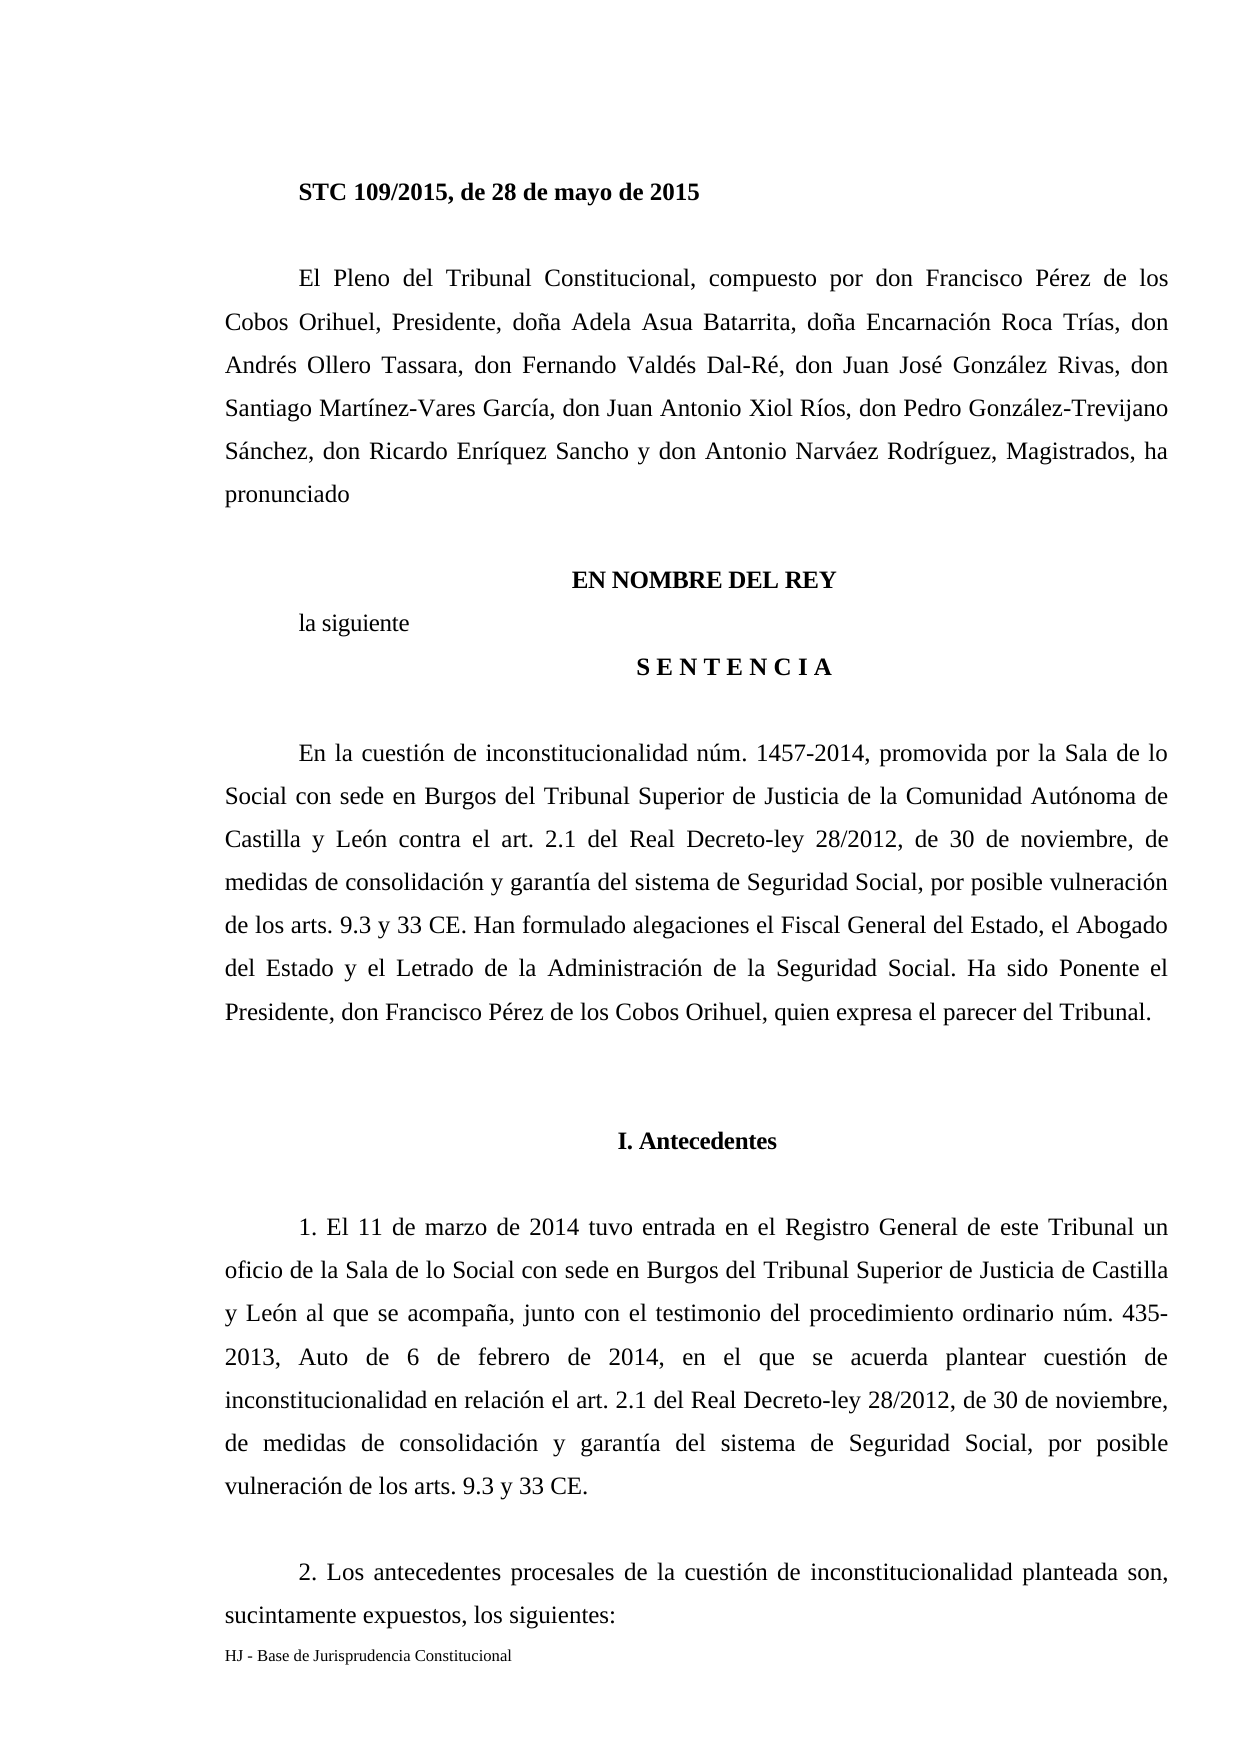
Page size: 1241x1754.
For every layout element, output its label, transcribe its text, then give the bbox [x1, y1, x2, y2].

text la siguiente [224, 608, 1110, 637]
text S E N T E N C I A [224, 652, 1169, 680]
text 2. Los antecedentes procesales de la cuestión de inconstitucionalidad planteada son, sucintamente expuestos, los siguientes: [224, 1557, 1169, 1629]
text En la cuestión de inconstitucionalidad núm. 1457-2014, promovida por la Sala de lo Social con sede en Burgos del Tribunal Superior de Justicia de la Comunidad Autónoma de Castilla y León contra el art. 2.1 del Real Decreto-ley 28/2012, de 30 de noviembre, de medidas de consolidación y garantía del sistema de Seguridad Social, por posible vulneración de los arts. 9.3 y 33 CE. Han formulado alegaciones el Fiscal General del Estado, el Abogado del Estado y el Letrado de la Administración de la Seguridad Social. Ha sido Ponente el Presidente, don Francisco Pérez de los Cobos Orihuel, quien expresa el parecer del Tribunal. [224, 738, 1169, 1025]
text I. Antecedentes [224, 1126, 1169, 1155]
text 1. El 11 de marzo de 2014 tuvo entrada en el Registro General de este Tribunal un oficio de la Sala de lo Social con sede en Burgos del Tribunal Superior de Justicia de Castilla y León al que se acompaña, junto con el testimonio del procedimiento ordinario núm. 435-2013, Auto de 6 de febrero de 2014, en el que se acuerda plantear cuestión de inconstitucionalidad en relación el art. 2.1 del Real Decreto-ley 28/2012, de 30 de noviembre, de medidas de consolidación y garantía del sistema de Seguridad Social, por posible vulneración de los arts. 9.3 y 33 CE. [224, 1212, 1169, 1500]
text STC 109/2015, de 28 de mayo de 2015 [224, 177, 1169, 206]
text EN NOMBRE DEL REY [224, 565, 1110, 594]
text El Pleno del Tribunal Constitucional, compuesto por don Francisco Pérez de los Cobos Orihuel, Presidente, doña Adela Asua Batarrita, doña Encarnación Roca Trías, don Andrés Ollero Tassara, don Fernando Valdés Dal-Ré, don Juan José González Rivas, don Santiago Martínez-Vares García, don Juan Antonio Xiol Ríos, don Pedro González-Trevijano Sánchez, don Ricardo Enríquez Sancho y don Antonio Narváez Rodríguez, Magistrados, ha pronunciado [224, 263, 1169, 508]
